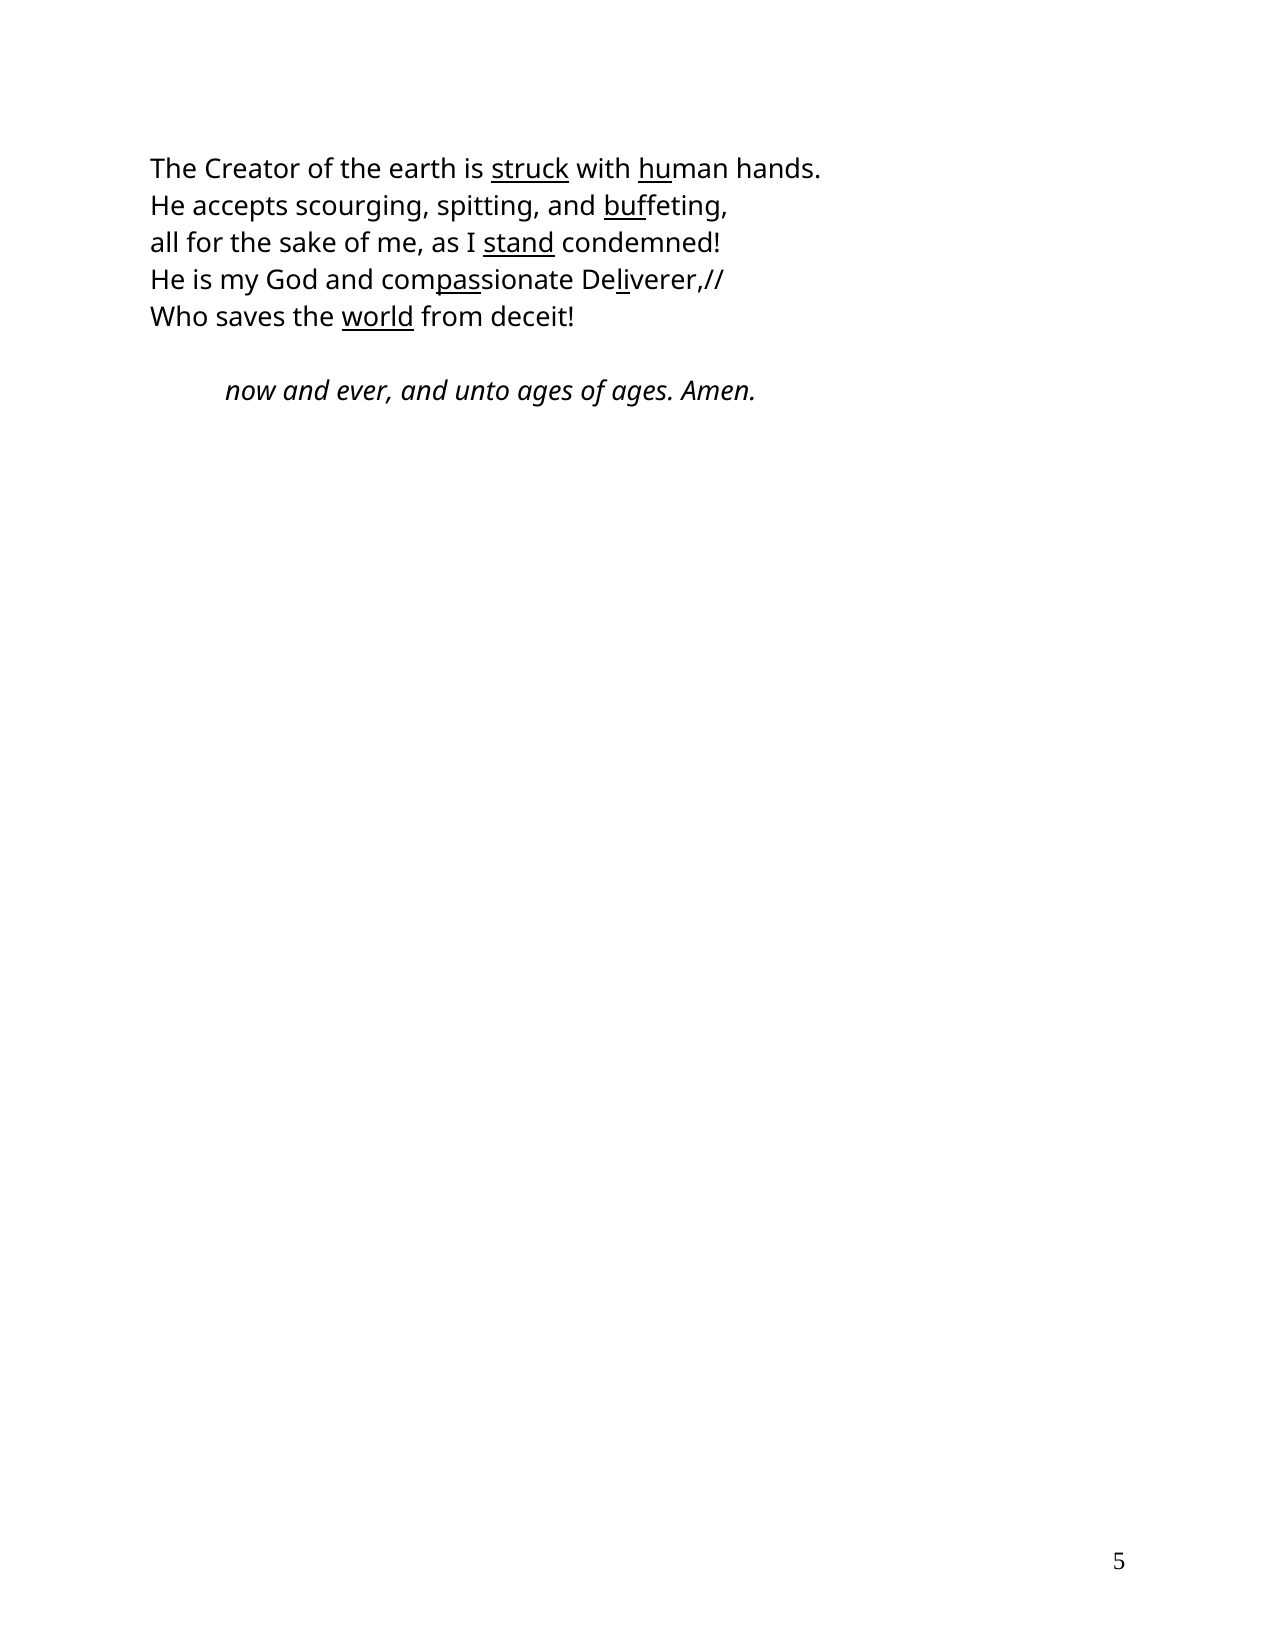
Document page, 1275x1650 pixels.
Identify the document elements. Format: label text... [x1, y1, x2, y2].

text all for the sake of me, as I stand condemned! [150, 224, 1125, 261]
text He is my God and compassionate Deliverer,// [150, 261, 1125, 297]
text The Creator of the earth is struck with human hands. [150, 150, 1125, 187]
text He accepts scourging, spitting, and buffeting, [150, 187, 1125, 224]
text Who saves the world from deceit! [150, 297, 1125, 334]
text now and ever, and unto ages of ages. Amen. [225, 371, 1125, 408]
